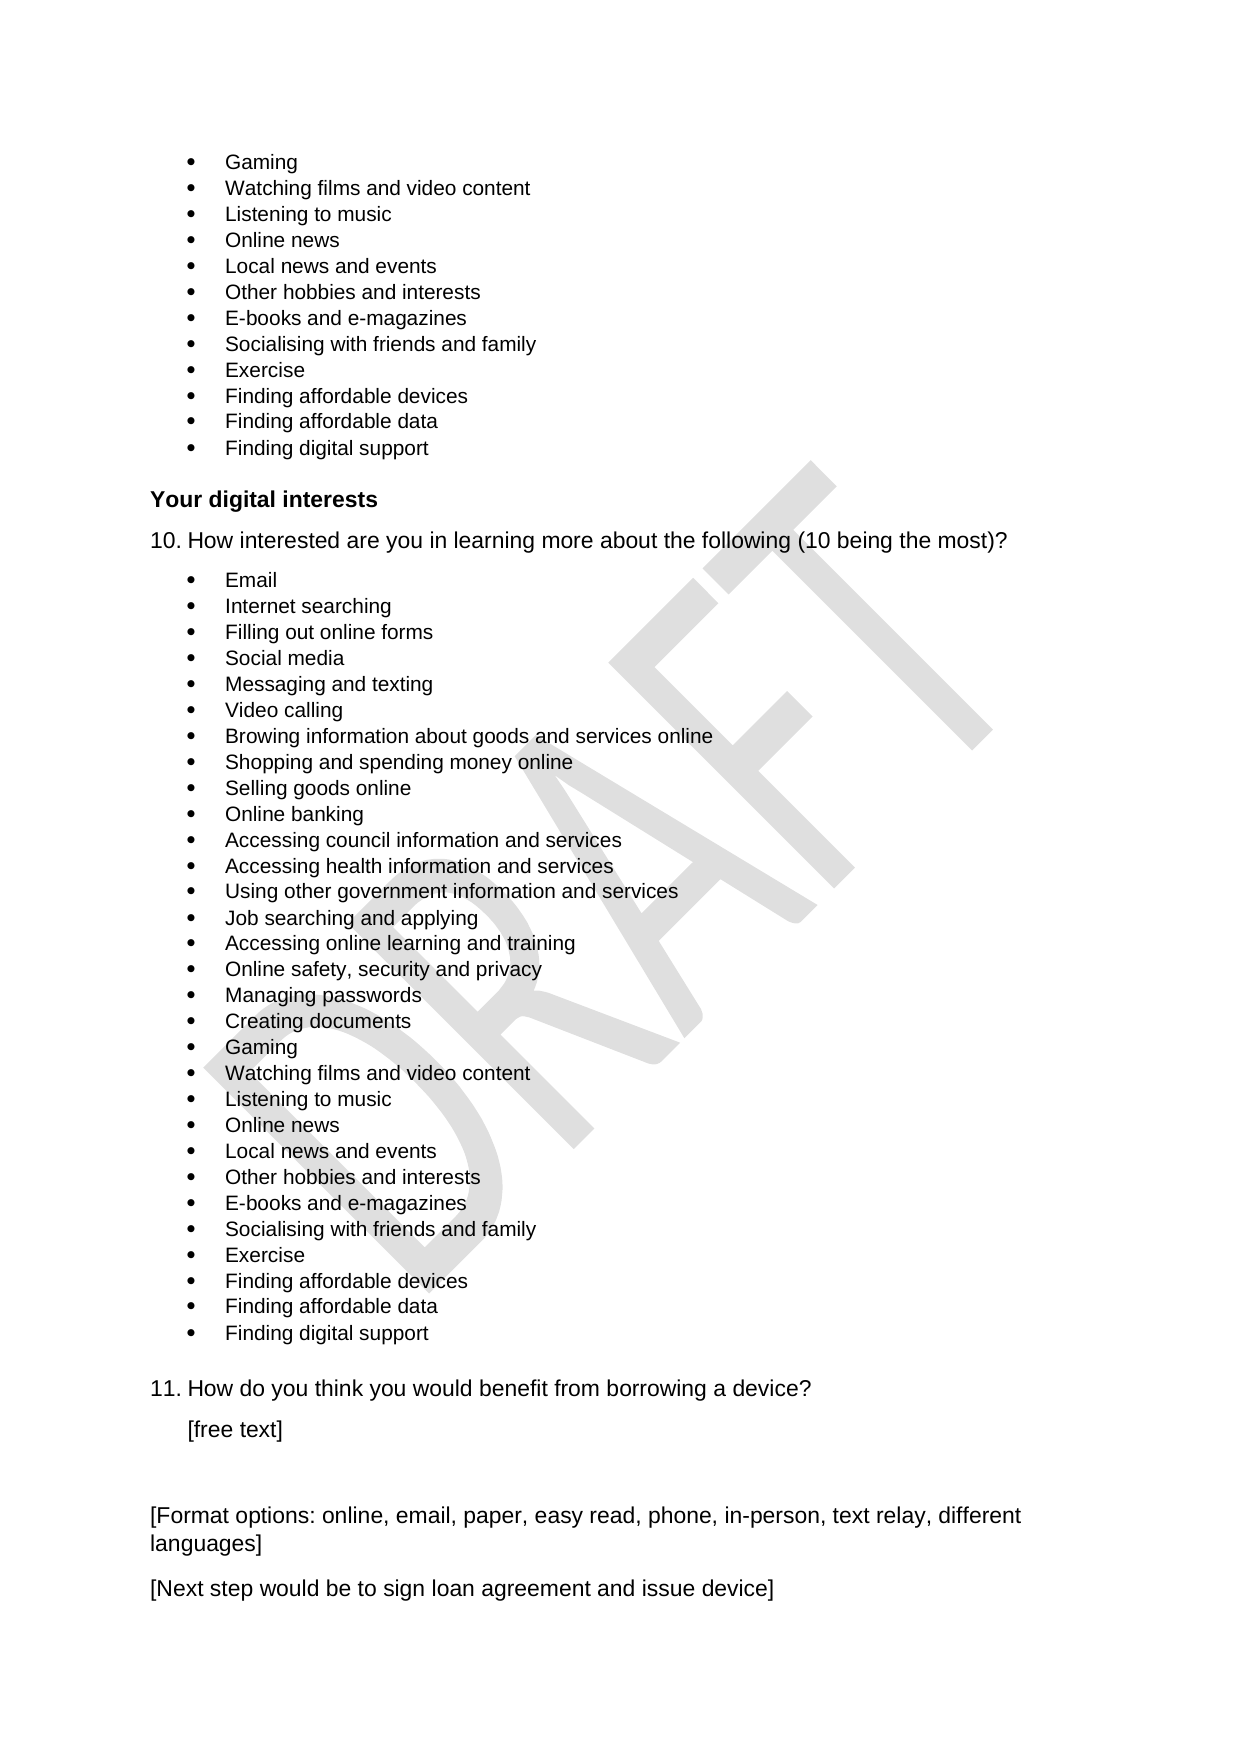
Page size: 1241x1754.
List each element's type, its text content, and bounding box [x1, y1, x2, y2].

list E-books and e-magazines [187, 1191, 1090, 1215]
list Using other government information and services [187, 879, 1090, 903]
text [Format options: online, email, paper, easy read, phone, in-person, text relay, different languages] [150, 1502, 1090, 1556]
list E-books and e-magazines [187, 306, 1090, 330]
list Messaging and texting [187, 672, 1090, 696]
list Listening to music [187, 1087, 1090, 1111]
list Finding affordable data [187, 409, 1090, 433]
list Finding affordable devices [187, 1268, 1090, 1292]
list Browing information about goods and services online [187, 724, 1090, 748]
list How do you think you would benefit from borrowing a device? [150, 1375, 1090, 1401]
list Shopping and spending money online [187, 750, 1090, 774]
list Accessing online learning and training [187, 931, 1090, 955]
list Finding digital support [187, 1320, 1090, 1344]
list Other hobbies and interests [187, 280, 1090, 304]
list Socialising with friends and family [187, 1217, 1090, 1241]
text [Next step would be to sign loan agreement and issue device] [150, 1575, 1090, 1602]
list Local news and events [187, 254, 1090, 278]
list Watching films and video content [187, 176, 1090, 200]
list Online safety, security and privacy [187, 957, 1090, 981]
list Local news and events [187, 1139, 1090, 1163]
list Job searching and applying [187, 905, 1090, 929]
list Finding affordable data [187, 1294, 1090, 1318]
list Exercise [187, 357, 1090, 382]
list Watching films and video content [187, 1061, 1090, 1085]
list Online banking [187, 802, 1090, 826]
list Online news [187, 1113, 1090, 1137]
list Listening to music [187, 202, 1090, 226]
list How interested are you in learning more about the following (10 being the most)? [150, 527, 1090, 553]
list Internet searching [187, 594, 1090, 618]
list Email [187, 568, 1090, 592]
list Social media [187, 646, 1090, 670]
list Accessing health information and services [187, 853, 1090, 877]
list Gaming [187, 1035, 1090, 1059]
list Other hobbies and interests [187, 1165, 1090, 1189]
list Selling goods online [187, 776, 1090, 800]
list [free text] [187, 1416, 1090, 1442]
list Creating documents [187, 1009, 1090, 1033]
list Exercise [187, 1242, 1090, 1267]
list Video calling [187, 698, 1090, 722]
list Filling out online forms [187, 620, 1090, 644]
list Finding digital support [187, 435, 1090, 459]
list Socialising with friends and family [187, 332, 1090, 356]
text Your digital interests [150, 486, 1090, 513]
list Managing passwords [187, 983, 1090, 1007]
list Accessing council information and services [187, 827, 1090, 852]
list Finding affordable devices [187, 383, 1090, 407]
list Online news [187, 228, 1090, 252]
list Gaming [187, 150, 1090, 174]
